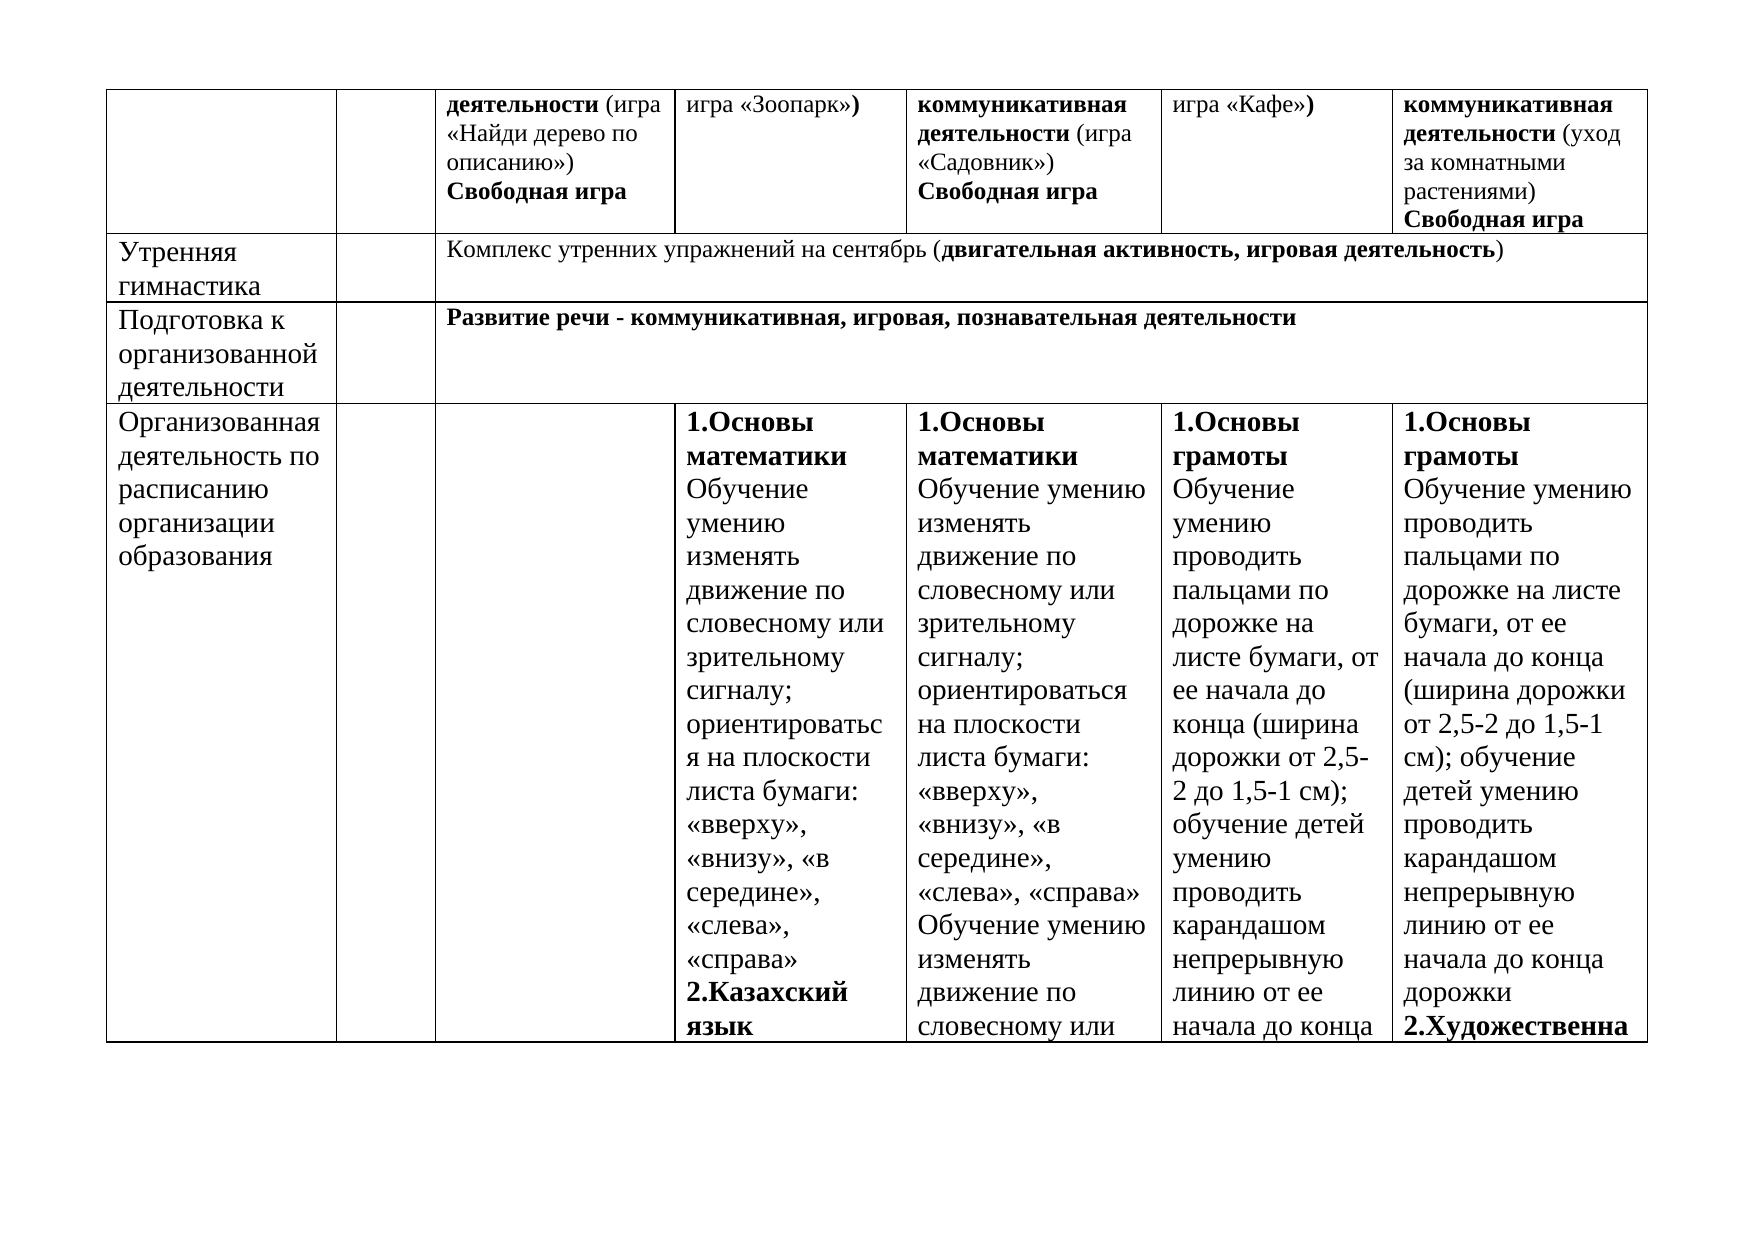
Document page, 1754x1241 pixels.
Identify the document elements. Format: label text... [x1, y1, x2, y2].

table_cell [907, 90, 1161, 233]
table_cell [1393, 90, 1647, 233]
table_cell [107, 404, 336, 1041]
table_cell [337, 90, 435, 233]
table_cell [1162, 90, 1392, 233]
table_cell Комплекс утренних упражнений на сентябрь (двигательная активность, игровая деятельность) [436, 234, 1647, 301]
table_cell Развитие речи - коммуникативная, игровая, познавательная деятельности [436, 303, 1647, 403]
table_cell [676, 90, 906, 233]
table_cell Подготовка к организованной деятельности [107, 303, 336, 403]
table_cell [907, 404, 1161, 1041]
table_cell [337, 404, 435, 1041]
table_cell Утренняя гимнастика [107, 234, 336, 301]
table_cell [107, 90, 336, 233]
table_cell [1393, 404, 1647, 1041]
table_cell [676, 404, 906, 1041]
table_cell [337, 234, 435, 301]
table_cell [436, 90, 674, 233]
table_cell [1162, 404, 1392, 1041]
table_cell [436, 404, 674, 1041]
table_cell [337, 303, 435, 403]
